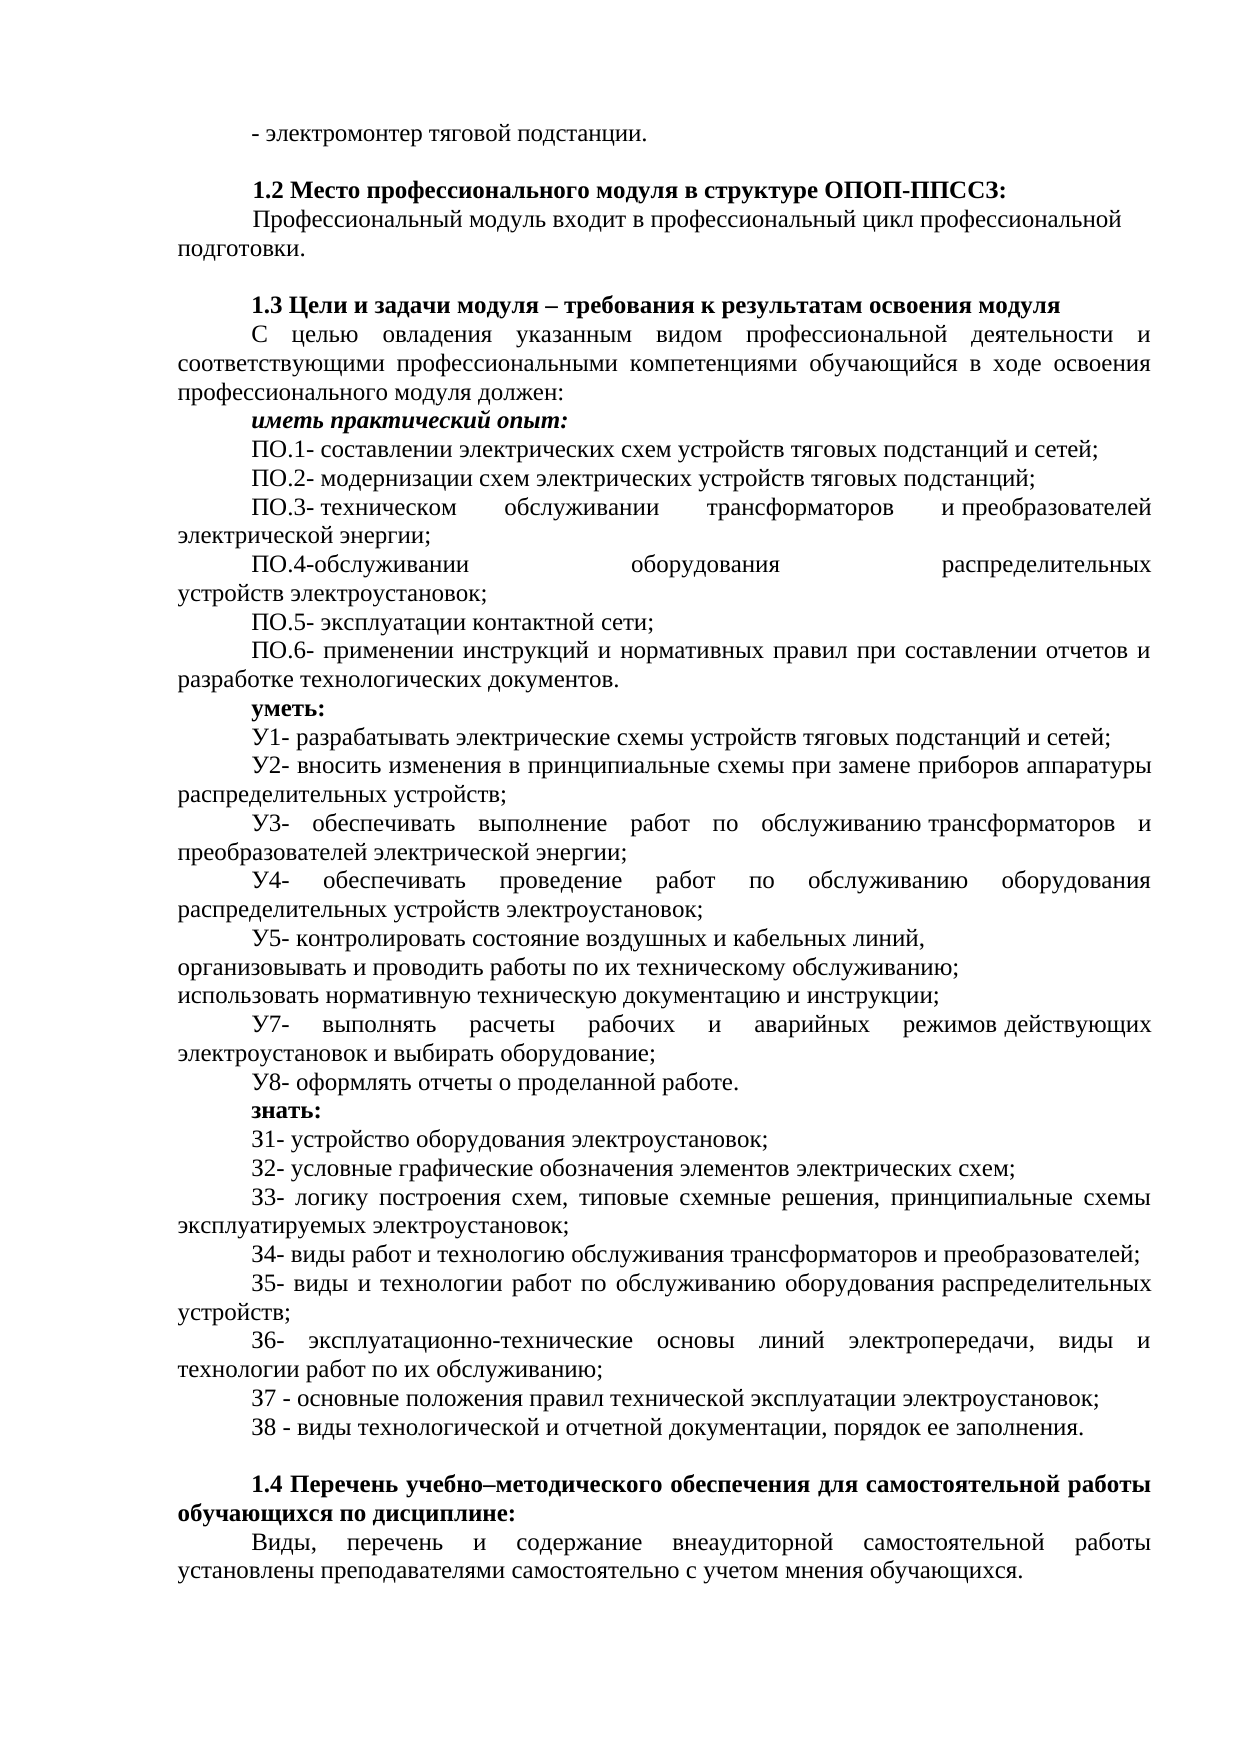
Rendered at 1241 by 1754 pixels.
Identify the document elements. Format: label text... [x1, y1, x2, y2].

text У2- вносить изменения в принципиальные схемы при замене приборов аппаратуры распределительных устройств; [177, 751, 1152, 808]
text Профессиональный модуль входит в профессиональный цикл профессиональной подготовки. [177, 204, 1152, 262]
text У8- оформлять отчеты о проделанной работе. [177, 1067, 1152, 1096]
text 1.4 Перечень учебно–методического обеспечения для самостоятельной работы обучающихся по дисциплине: [177, 1469, 1152, 1527]
text З1- устройство оборудования электроустановок; [177, 1124, 1152, 1153]
text иметь практический опыт: [177, 406, 1152, 434]
text З7 - основные положения правил технической эксплуатации электроустановок; [177, 1383, 1152, 1412]
text З5- виды и технологии работ по обслуживанию оборудования распределительных устройств; [177, 1268, 1152, 1326]
text ПО.3- техническом обслуживании трансформаторов и преобразователей электрической энергии; [177, 492, 1152, 549]
text ПО.5- эксплуатации контактной сети; [177, 607, 1152, 636]
text - электромонтер тяговой подстанции. [177, 118, 1152, 147]
text У1- разрабатывать электрические схемы устройств тяговых подстанций и сетей; [177, 722, 1152, 751]
text З3- логику построения схем, типовые схемные решения, принципиальные схемы эксплуатируемых электроустановок; [177, 1182, 1152, 1239]
text ПО.1- составлении электрических схем устройств тяговых подстанций и сетей; [177, 434, 1152, 463]
text 1.2 Место профессионального модуля в структуре ОПОП-ППССЗ: [177, 176, 1152, 204]
text У5- контролировать состояние воздушных и кабельных линий, [177, 923, 1152, 952]
text ПО.2- модернизации схем электрических устройств тяговых подстанций; [177, 463, 1152, 492]
text ПО.4-обслуживании оборудования распределительных устройств электроустановок; [177, 549, 1152, 607]
text С целью овладения указанным видом профессиональной деятельности и соответствующими профессиональными компетенциями обучающийся в ходе освоения профессионального модуля должен: [177, 319, 1152, 406]
text З6- эксплуатационно-технические основы линий электропередачи, виды и технологии работ по их обслуживанию; [177, 1326, 1152, 1383]
text У3- обеспечивать выполнение работ по обслуживанию трансформаторов и преобразователей электрической энергии; [177, 808, 1152, 866]
text З2- условные графические обозначения элементов электрических схем; [177, 1153, 1152, 1182]
text использовать нормативную техническую документацию и инструкции; [177, 981, 1152, 1009]
text З4- виды работ и технологию обслуживания трансформаторов и преобразователей; [177, 1239, 1152, 1268]
text У7- выполнять расчеты рабочих и аварийных режимов действующих электроустановок и выбирать оборудование; [177, 1009, 1152, 1067]
text знать: [177, 1096, 1152, 1124]
text 1.3 Цели и задачи модуля – требования к результатам освоения модуля [177, 291, 1152, 319]
text организовывать и проводить работы по их техническому обслуживанию; [177, 952, 1152, 981]
text Виды, перечень и содержание внеаудиторной самостоятельной работы установлены преподавателями самостоятельно с учетом мнения обучающихся. [177, 1527, 1152, 1584]
text уметь: [177, 693, 1152, 722]
text У4- обеспечивать проведение работ по обслуживанию оборудования распределительных устройств электроустановок; [177, 866, 1152, 923]
text З8 - виды технологической и отчетной документации, порядок ее заполнения. [177, 1412, 1152, 1441]
text ПО.6- применении инструкций и нормативных правил при составлении отчетов и разработке технологических документов. [177, 636, 1152, 693]
